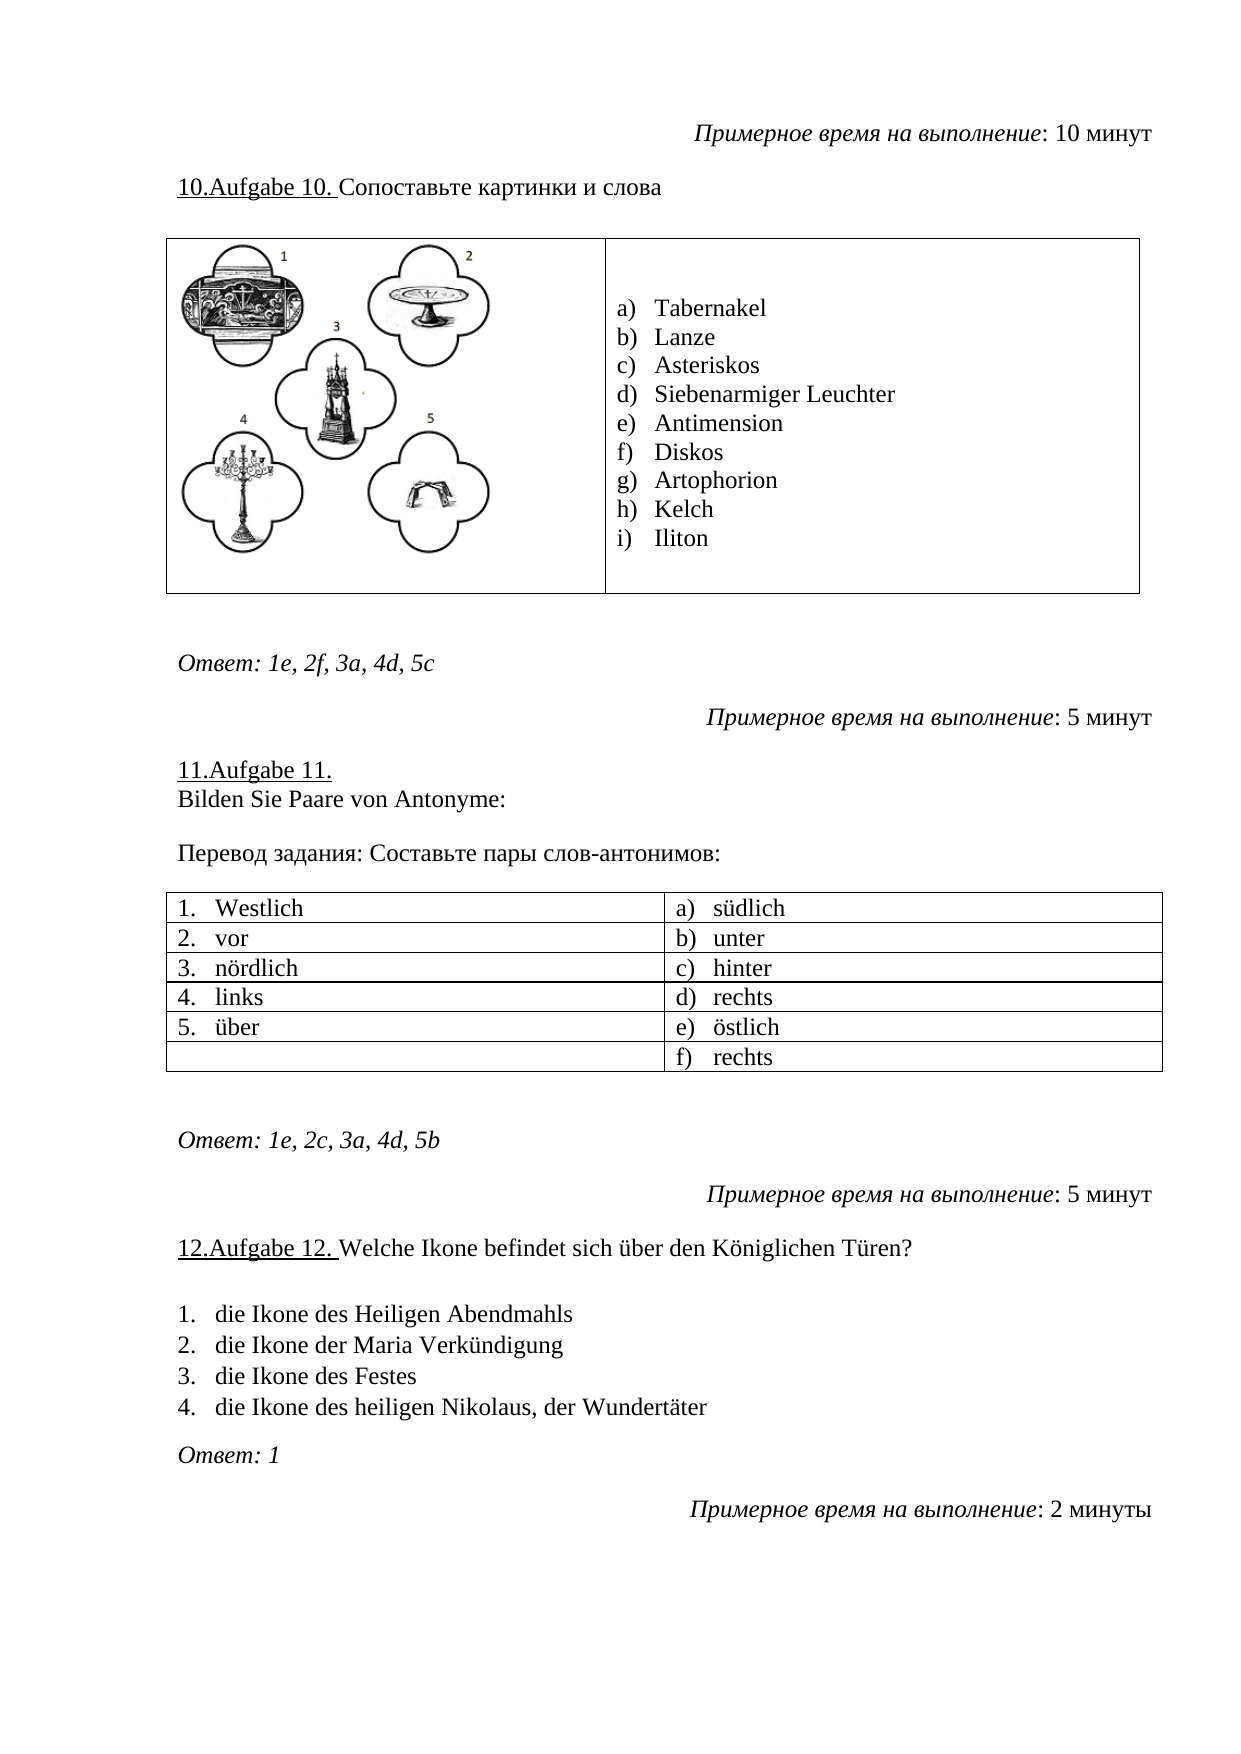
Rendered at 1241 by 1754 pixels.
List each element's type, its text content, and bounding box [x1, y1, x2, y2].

text Ответ: 1e, 2f, 3a, 4d, 5c [177, 648, 1152, 677]
text 12.Aufgabe 12. Welche Ikone befindet sich über den Königlichen Türen? [177, 1233, 1152, 1262]
text 10.Aufgabe 10. Сопоставьте картинки и слова [177, 172, 1152, 201]
text Bilden Sie Paare von Antonyme: [177, 784, 1152, 813]
list die Ikone des Heiligen Abendmahls [177, 1299, 1152, 1328]
text Ответ: 1 [177, 1440, 1152, 1469]
text Перевод задания: Составьте пары слов-антонимов: [177, 838, 1152, 867]
text Примерное время на выполнение: 5 минут [177, 702, 1152, 730]
text Примерное время на выполнение: 2 минуты [177, 1494, 1152, 1523]
table_cell [653, 1042, 664, 1071]
table_header [167, 239, 605, 593]
text Примерное время на выполнение: 5 минут [177, 1179, 1152, 1208]
text Примерное время на выполнение: 10 минут [177, 118, 1152, 147]
text 11.Aufgabe 11. [177, 756, 1152, 784]
list die Ikone der Maria Verkündigung [177, 1330, 1152, 1359]
picture [177, 239, 496, 561]
text Ответ: 1e, 2c, 3a, 4d, 5b [177, 1126, 1152, 1154]
list die Ikone des heiligen Nikolaus, der Wundertäter [177, 1392, 1152, 1421]
table_header Tabernakel Lanze Asteriskos Siebenarmiger Leuchter Antimension Diskos Artophorion Kelch Iliton [606, 239, 1139, 593]
table_cell [167, 1042, 215, 1071]
list die Ikone des Festes [177, 1361, 1152, 1390]
